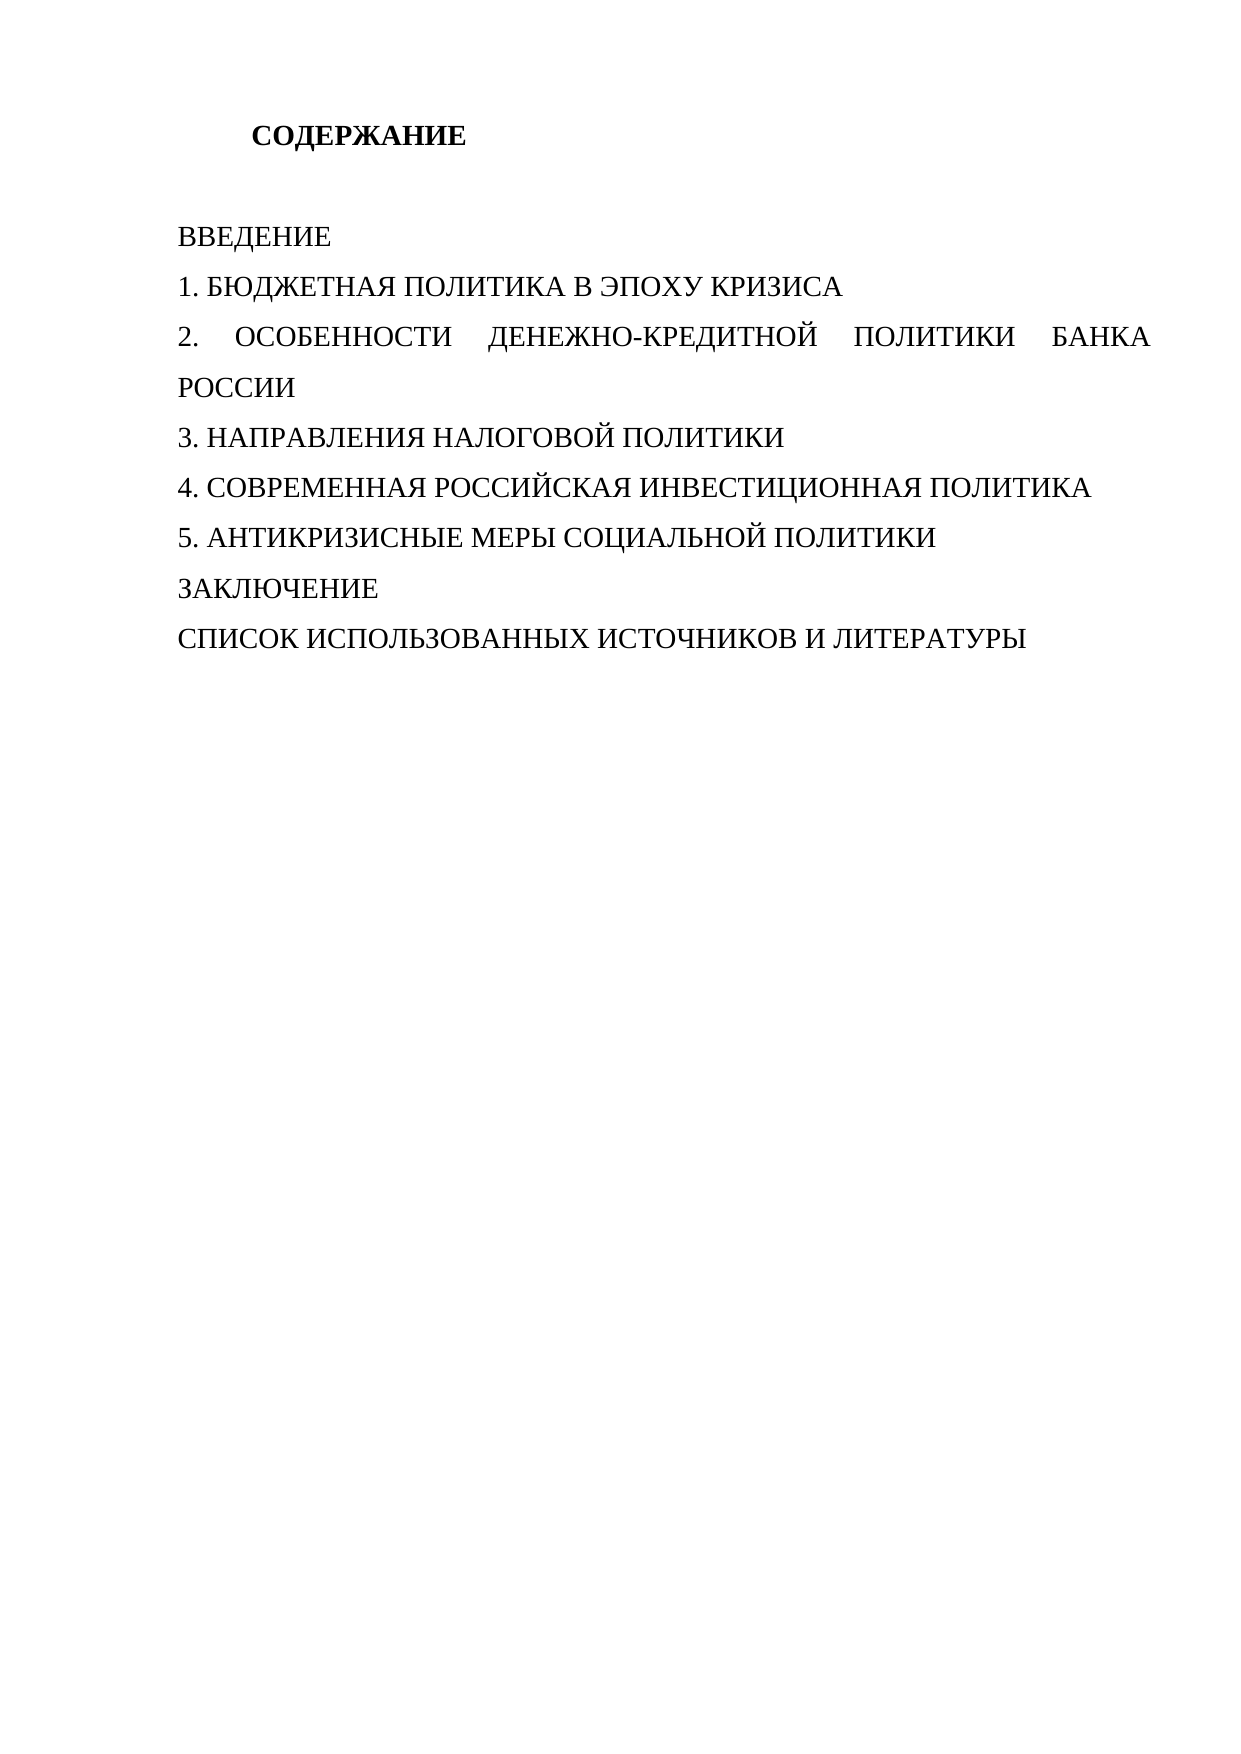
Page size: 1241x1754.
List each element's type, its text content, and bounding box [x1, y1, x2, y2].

text СПИСОК ИСПОЛЬЗОВАННЫХ ИСТОЧНИКОВ И ЛИТЕРАТУРЫ [177, 621, 1152, 655]
text 5. Антикризисные меры социальной политики [177, 521, 1152, 554]
text 3. Направления налоговой политики [177, 420, 1152, 453]
text ЗАКЛЮЧЕНИЕ [177, 571, 1152, 604]
text СОДЕРЖАНИЕ [177, 118, 1152, 152]
text ВВЕДЕНИЕ [177, 219, 1152, 252]
text 4. Современная российская инвестиционная политика [177, 470, 1152, 504]
text 2. Особенности денежно-кредитной политики Банка России [177, 319, 1152, 403]
text 1. Бюджетная политика в эпоху кризиса [177, 269, 1152, 303]
